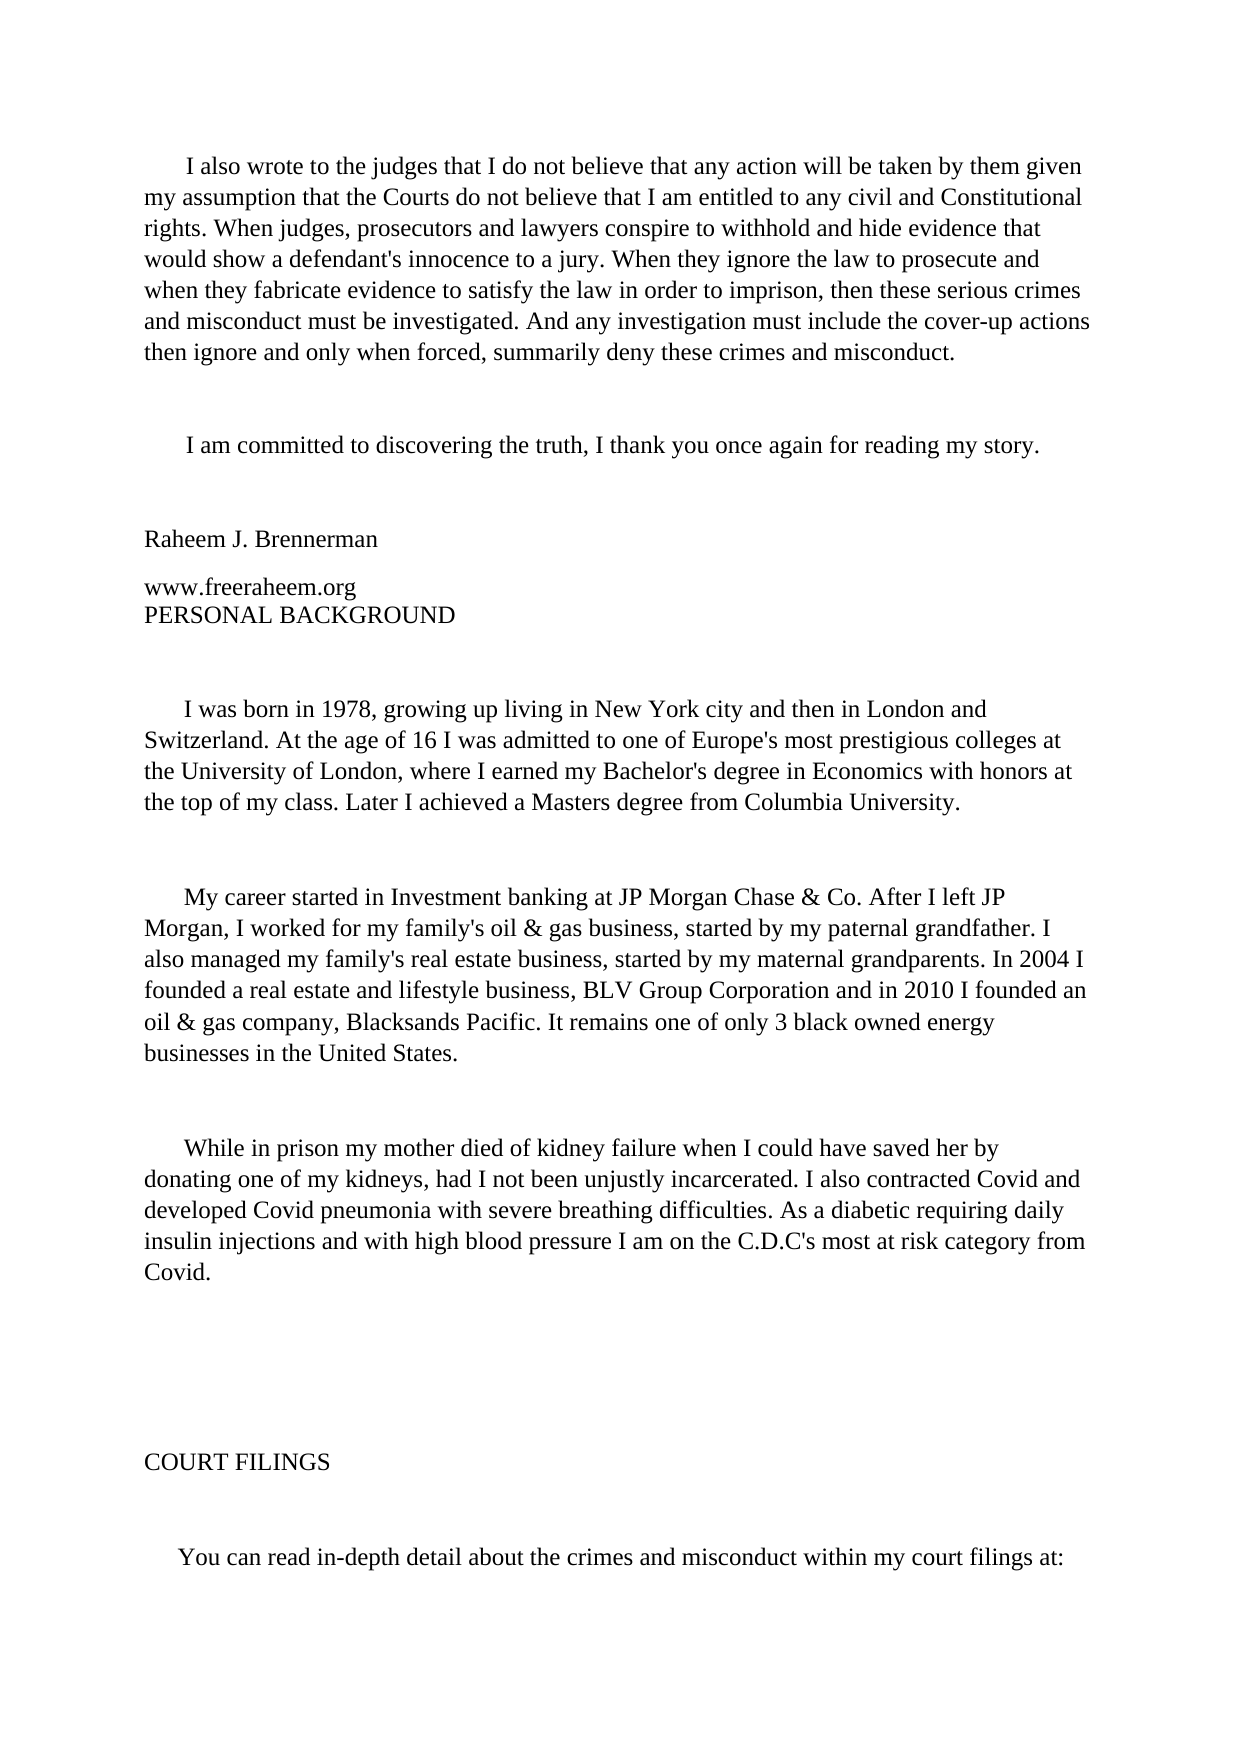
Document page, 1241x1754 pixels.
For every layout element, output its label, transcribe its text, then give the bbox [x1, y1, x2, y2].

text My career started in Investment banking at JP Morgan Chase & Co. After I left JP Morgan, I worked for my family's oil & gas business, started by my paternal grandfather. I also managed my family's real estate business, started by my maternal grandparents. In 2004 I founded a real estate and lifestyle business, BLV Group Corporation and in 2010 I founded an oil & gas company, Blacksands Pacific. It remains one of only 3 black owned energy businesses in the United States. [144, 882, 1090, 1066]
text www.freeraheem.org [144, 572, 1090, 600]
text COURT FILINGS [144, 1447, 1090, 1476]
text While in prison my mother died of kidney failure when I could have saved her by donating one of my kidneys, had I not been unjustly incarcerated. I also contracted Covid and developed Covid pneumonia with severe breathing difficulties. As a diabetic requiring daily insulin injections and with high blood pressure I am on the C.D.C's most at risk category from Covid. [144, 1133, 1090, 1286]
text Raheem J. Brennerman [144, 524, 1090, 553]
text I also wrote to the judges that I do not believe that any action will be taken by them given my assumption that the Courts do not believe that I am entitled to any civil and Constitutional rights. When judges, prosecutors and lawyers conspire to withhold and hide evidence that would show a defendant's innocence to a jury. When they ignore the law to prosecute and when they fabricate evidence to satisfy the law in order to imprison, then these serious crimes and misconduct must be investigated. And any investigation must include the cover-up actions then ignore and only when forced, summarily deny these crimes and misconduct. [144, 151, 1090, 366]
text You can read in-depth detail about the crimes and misconduct within my court filings at: [144, 1542, 1090, 1571]
text I am committed to discovering the truth, I thank you once again for reading my story. [144, 431, 1090, 459]
text PERSONAL BACKGROUND [144, 600, 1090, 629]
text I was born in 1978, growing up living in New York city and then in London and Switzerland. At the age of 16 I was admitted to one of Europe's most prestigious colleges at the University of London, where I earned my Bachelor's degree in Economics with honors at the top of my class. Later I achieved a Masters degree from Columbia University. [144, 694, 1090, 816]
